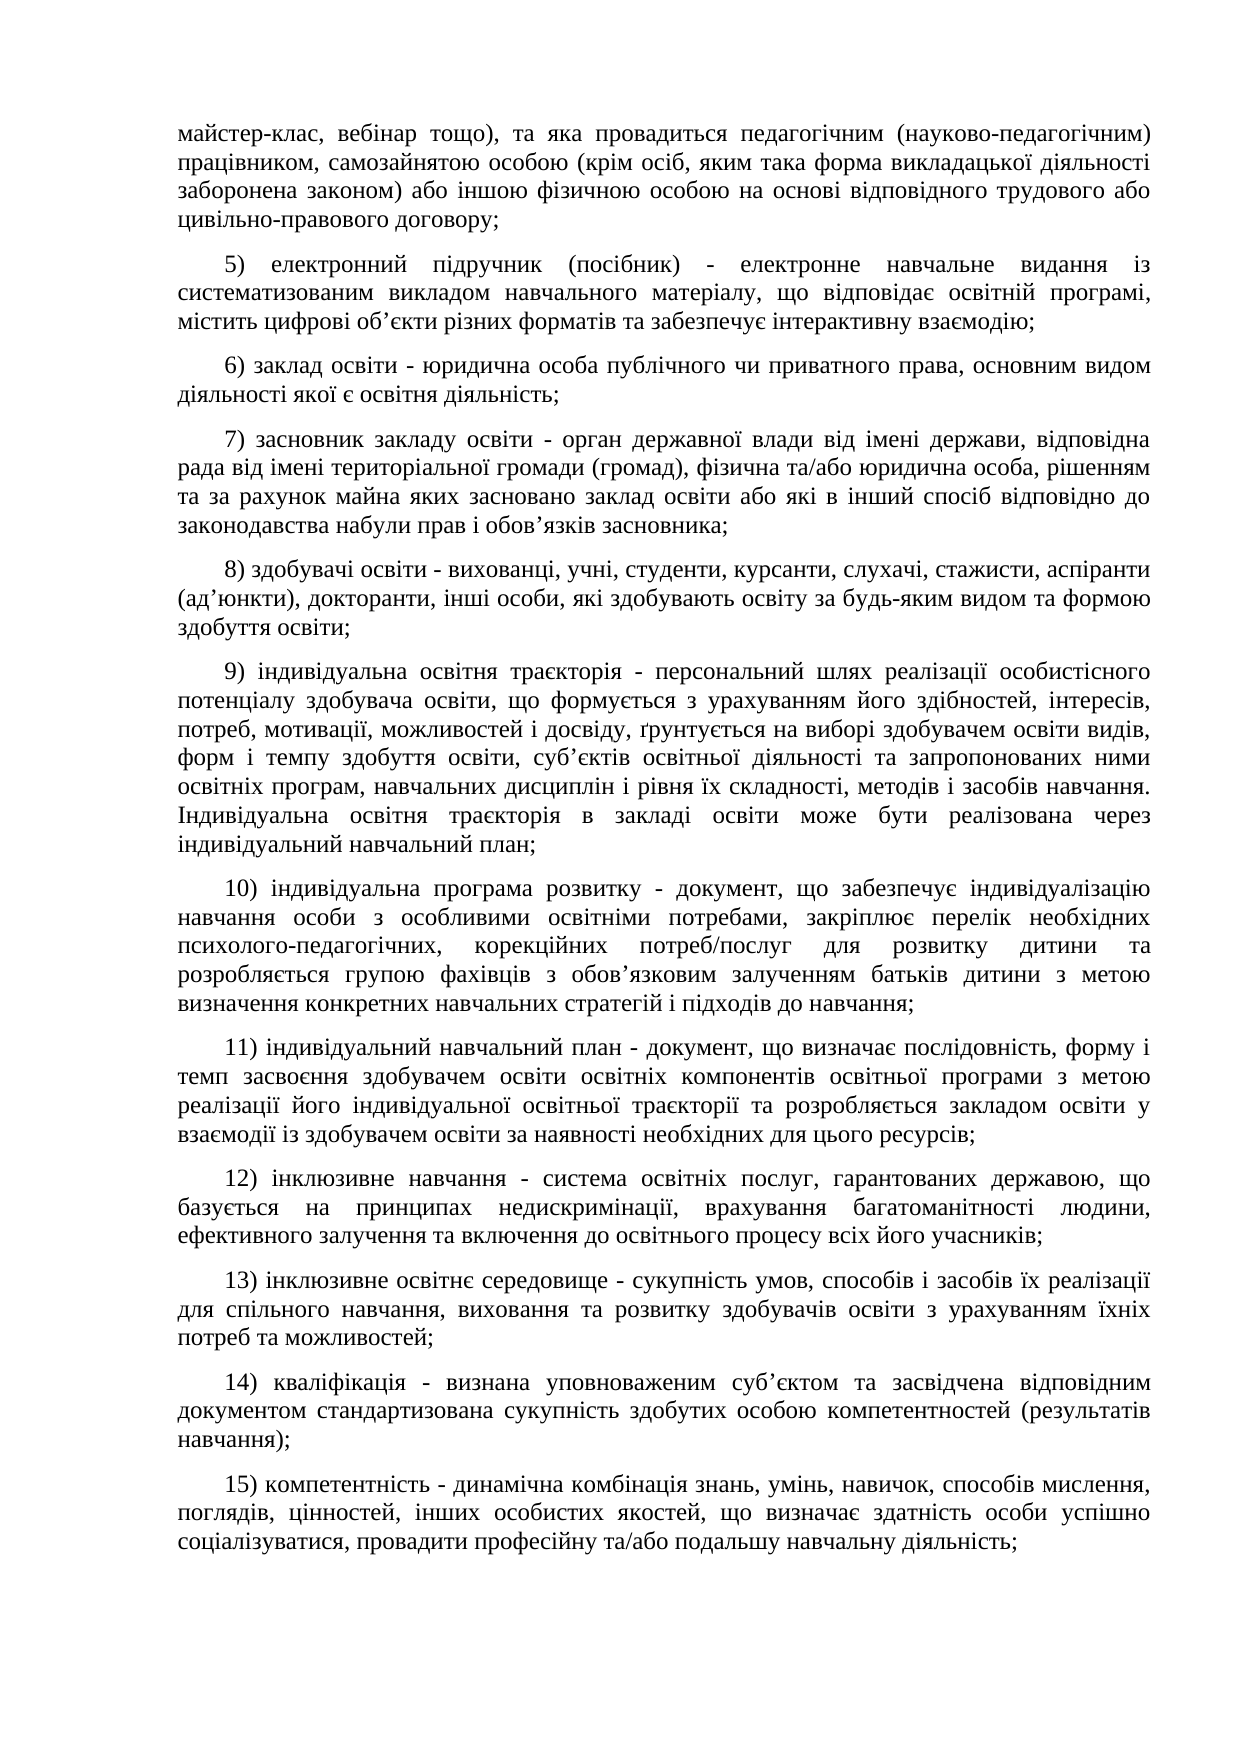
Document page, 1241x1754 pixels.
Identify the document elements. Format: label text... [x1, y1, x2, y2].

text 15) компетентність - динамічна комбінація знань, умінь, навичок, способів мислення, поглядів, цінностей, інших особистих якостей, що визначає здатність особи успішно соціалізуватися, провадити професійну та/або подальшу навчальну діяльність; [177, 1469, 1152, 1555]
text 10) індивідуальна програма розвитку - документ, що забезпечує індивідуалізацію навчання особи з особливими освітніми потребами, закріплює перелік необхідних психолого-педагогічних, корекційних потреб/послуг для розвитку дитини та розробляється групою фахівців з обов’язковим залученням батьків дитини з метою визначення конкретних навчальних стратегій і підходів до навчання; [177, 873, 1152, 1017]
text 11) індивідуальний навчальний план - документ, що визначає послідовність, форму і темп засвоєння здобувачем освіти освітніх компонентів освітньої програми з метою реалізації його індивідуальної освітньої траєкторії та розробляється закладом освіти у взаємодії із здобувачем освіти за наявності необхідних для цього ресурсів; [177, 1032, 1152, 1147]
text 7) засновник закладу освіти - орган державної влади від імені держави, відповідна рада від імені територіальної громади (громад), фізична та/або юридична особа, рішенням та за рахунок майна яких засновано заклад освіти або які в інший спосіб відповідно до законодавства набули прав і обов’язків засновника; [177, 424, 1152, 539]
text 9) індивідуальна освітня траєкторія - персональний шлях реалізації особистісного потенціалу здобувача освіти, що формується з урахуванням його здібностей, інтересів, потреб, мотивації, можливостей і досвіду, ґрунтується на виборі здобувачем освіти видів, форм і темпу здобуття освіти, суб’єктів освітньої діяльності та запропонованих ними освітніх програм, навчальних дисциплін і рівня їх складності, методів і засобів навчання. Індивідуальна освітня траєкторія в закладі освіти може бути реалізована через індивідуальний навчальний план; [177, 656, 1152, 857]
text 14) кваліфікація - визнана уповноваженим суб’єктом та засвідчена відповідним документом стандартизована сукупність здобутих особою компетентностей (результатів навчання); [177, 1367, 1152, 1453]
text 5) електронний підручник (посібник) - електронне навчальне видання із систематизованим викладом навчального матеріалу, що відповідає освітній програмі, містить цифрові об’єкти різних форматів та забезпечує інтерактивну взаємодію; [177, 249, 1152, 335]
text 12) інклюзивне навчання - система освітніх послуг, гарантованих державою, що базується на принципах недискримінації, врахування багатоманітності людини, ефективного залучення та включення до освітнього процесу всіх його учасників; [177, 1163, 1152, 1249]
text 6) заклад освіти - юридична особа публічного чи приватного права, основним видом діяльності якої є освітня діяльність; [177, 351, 1152, 408]
text 13) інклюзивне освітнє середовище - сукупність умов, способів і засобів їх реалізації для спільного навчання, виховання та розвитку здобувачів освіти з урахуванням їхніх потреб та можливостей; [177, 1265, 1152, 1351]
text 8) здобувачі освіти - вихованці, учні, студенти, курсанти, слухачі, стажисти, аспіранти (ад’юнкти), докторанти, інші особи, які здобувають освіту за будь-яким видом та формою здобуття освіти; [177, 554, 1152, 641]
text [177, 118, 1152, 233]
